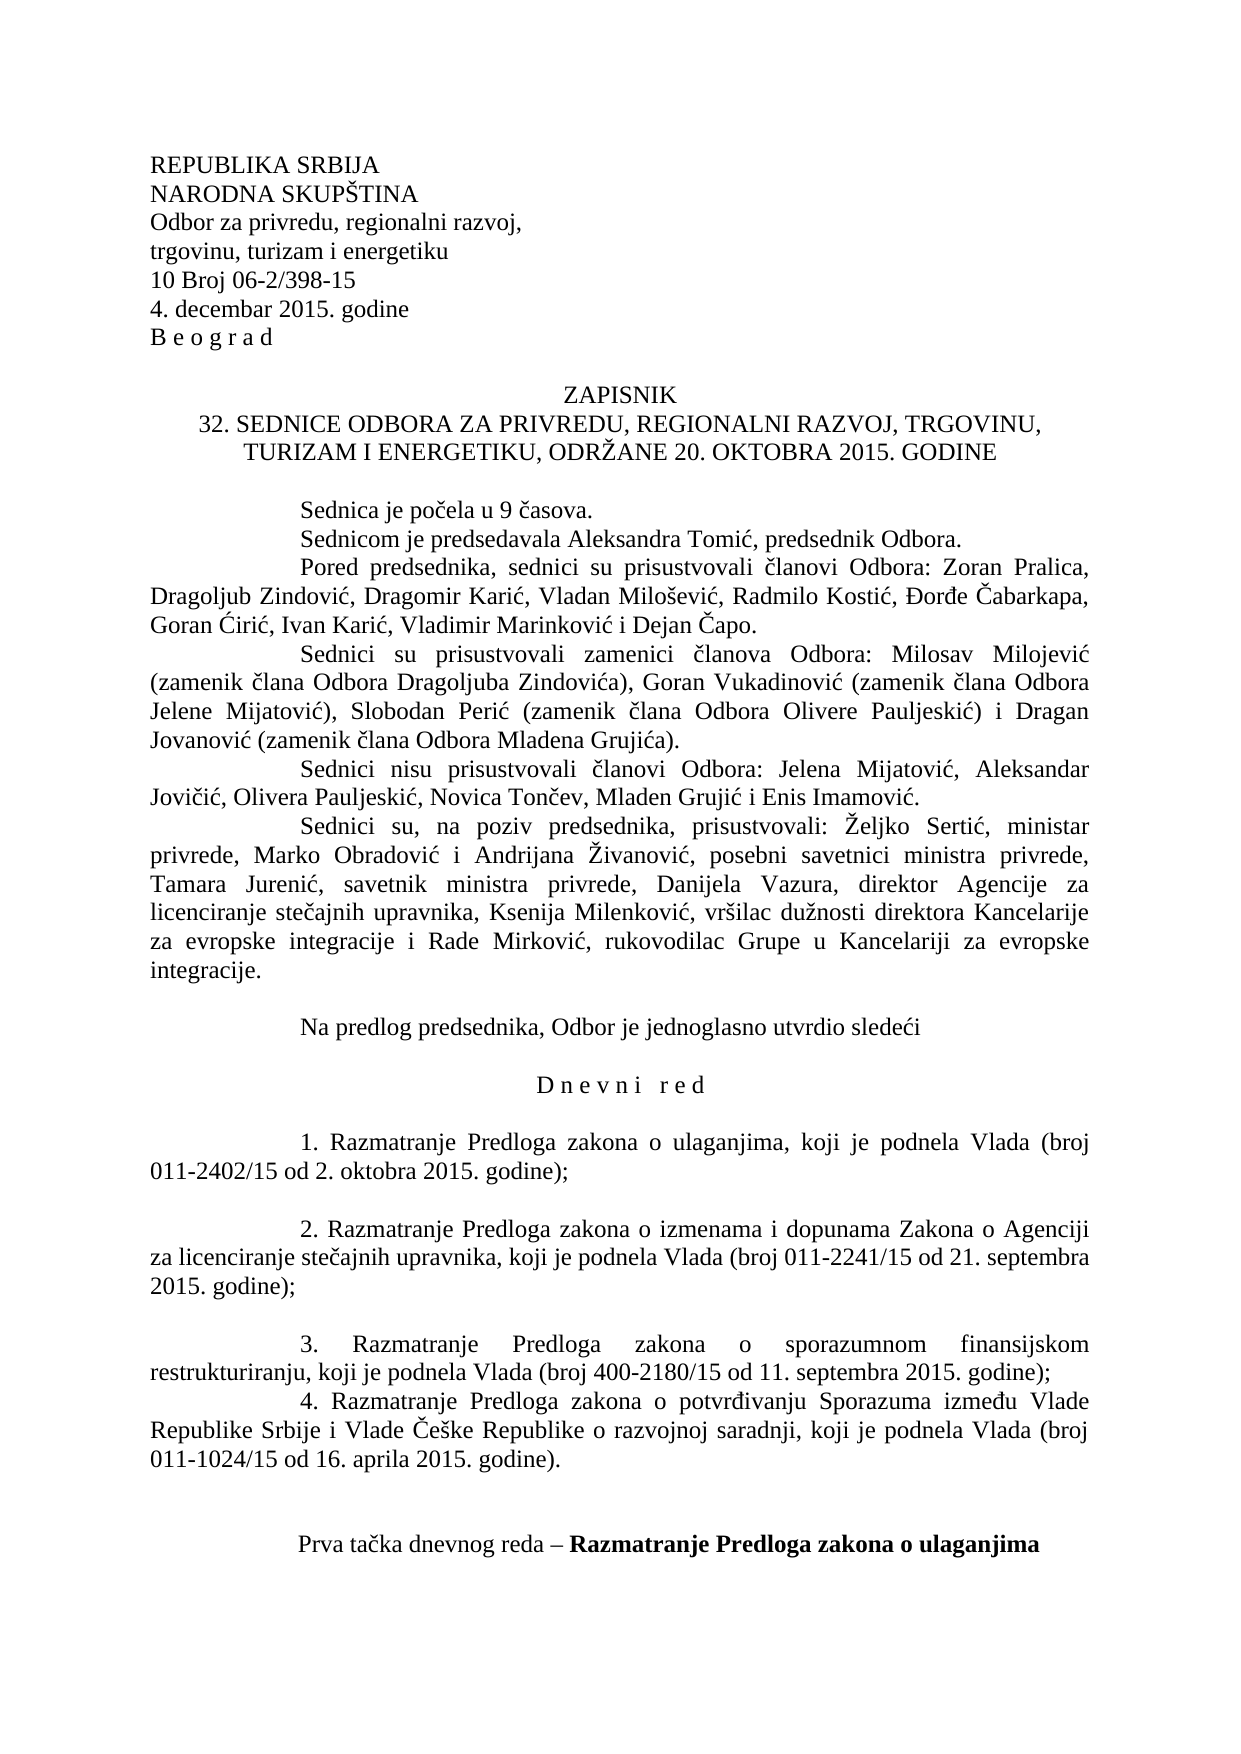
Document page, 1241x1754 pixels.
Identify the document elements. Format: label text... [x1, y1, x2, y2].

text Na predlog predsednika, Odbor je jednoglasno utvrdio sledeći [150, 1012, 1090, 1041]
text 10 Broj 06-2/398-15 [150, 265, 1090, 294]
text Sednici nisu prisustvovali članovi Odbora: Jelena Mijatović, Aleksandar Jovičić, Olivera Pauljeskić, Novica Tončev, Mladen Grujić i Enis Imamović. [150, 754, 1090, 811]
text NARODNA SKUPŠTINA [150, 179, 1090, 207]
text Pored predsednika, sednici su prisustvovali članovi Odbora: Zoran Pralica, Dragoljub Zindović, Dragomir Karić, Vladan Milošević, Radmilo Kostić, Đorđe Čabarkapa, Goran Ćirić, Ivan Karić, Vladimir Marinković i Dejan Čapo. [150, 552, 1090, 639]
text 2. Razmatranje Predloga zakona o izmenama i dopunama Zakona o Agenciji za licenciranje stečajnih upravnika, koji je podnela Vlada (broj 011-2241/15 od 21. septembra 2015. godine); [150, 1214, 1090, 1300]
text 3. Razmatranje Predloga zakona o sporazumnom finansijskom restrukturiranju, koji je podnela Vlada (broj 400-2180/15 od 11. septembra 2015. godine); [150, 1329, 1090, 1386]
text Sednicom je predsedavala Aleksandra Tomić, predsednik Odbora. [150, 524, 1090, 552]
text 4. decembar 2015. godine [150, 294, 1090, 322]
text Sednica je počela u 9 časova. [150, 495, 1090, 524]
text D n e v n i r e d [150, 1070, 1090, 1099]
text trgovinu, turizam i energetiku [150, 236, 1090, 265]
text REPUBLIKA SRBIJA [150, 150, 1090, 179]
text ZAPISNIK [150, 380, 1090, 409]
text 4. Razmatranje Predloga zakona o potvrđivanju Sporazuma između Vlade Republike Srbije i Vlade Češke Republike o razvojnoj saradnji, koji je podnela Vlada (broj 011-1024/15 od 16. aprila 2015. godine). [150, 1386, 1090, 1472]
text 1. Razmatranje Predloga zakona o ulaganjima, koji je podnela Vlada (broj 011-2402/15 od 2. oktobra 2015. godine); [150, 1127, 1090, 1185]
text B e o g r a d [150, 322, 1090, 351]
text Odbor za privredu, regionalni razvoj, [150, 207, 1090, 236]
text Prva tačka dnevnog reda – Razmatranje Predloga zakona o ulaganjima [150, 1529, 1090, 1558]
text 32. SEDNICE ODBORA ZA PRIVREDU, REGIONALNI RAZVOJ, TRGOVINU, TURIZAM I ENERGETIKU, ODRŽANE 20. OKTOBRA 2015. GODINE [150, 409, 1090, 466]
text Sednici su, na poziv predsednika, prisustvovali: Željko Sertić, ministar privrede, Marko Obradović i Andrijana Živanović, posebni savetnici ministra privrede, Tamara Jurenić, savetnik ministra privrede, Danijela Vazura, direktor Agencije za licenciranje stečajnih upravnika, Ksenija Milenković, vršilac dužnosti direktora Kancelarije za evropske integracije i Rade Mirković, rukovodilac Grupe u Kancelariji za evropske integracije. [150, 811, 1090, 984]
text Sednici su prisustvovali zamenici članova Odbora: Milosav Milojević (zamenik člana Odbora Dragoljuba Zindovića), Goran Vukadinović (zamenik člana Odbora Jelene Mijatović), Slobodan Perić (zamenik člana Odbora Olivere Pauljeskić) i Dragan Jovanović (zamenik člana Odbora Mladena Grujića). [150, 639, 1090, 754]
